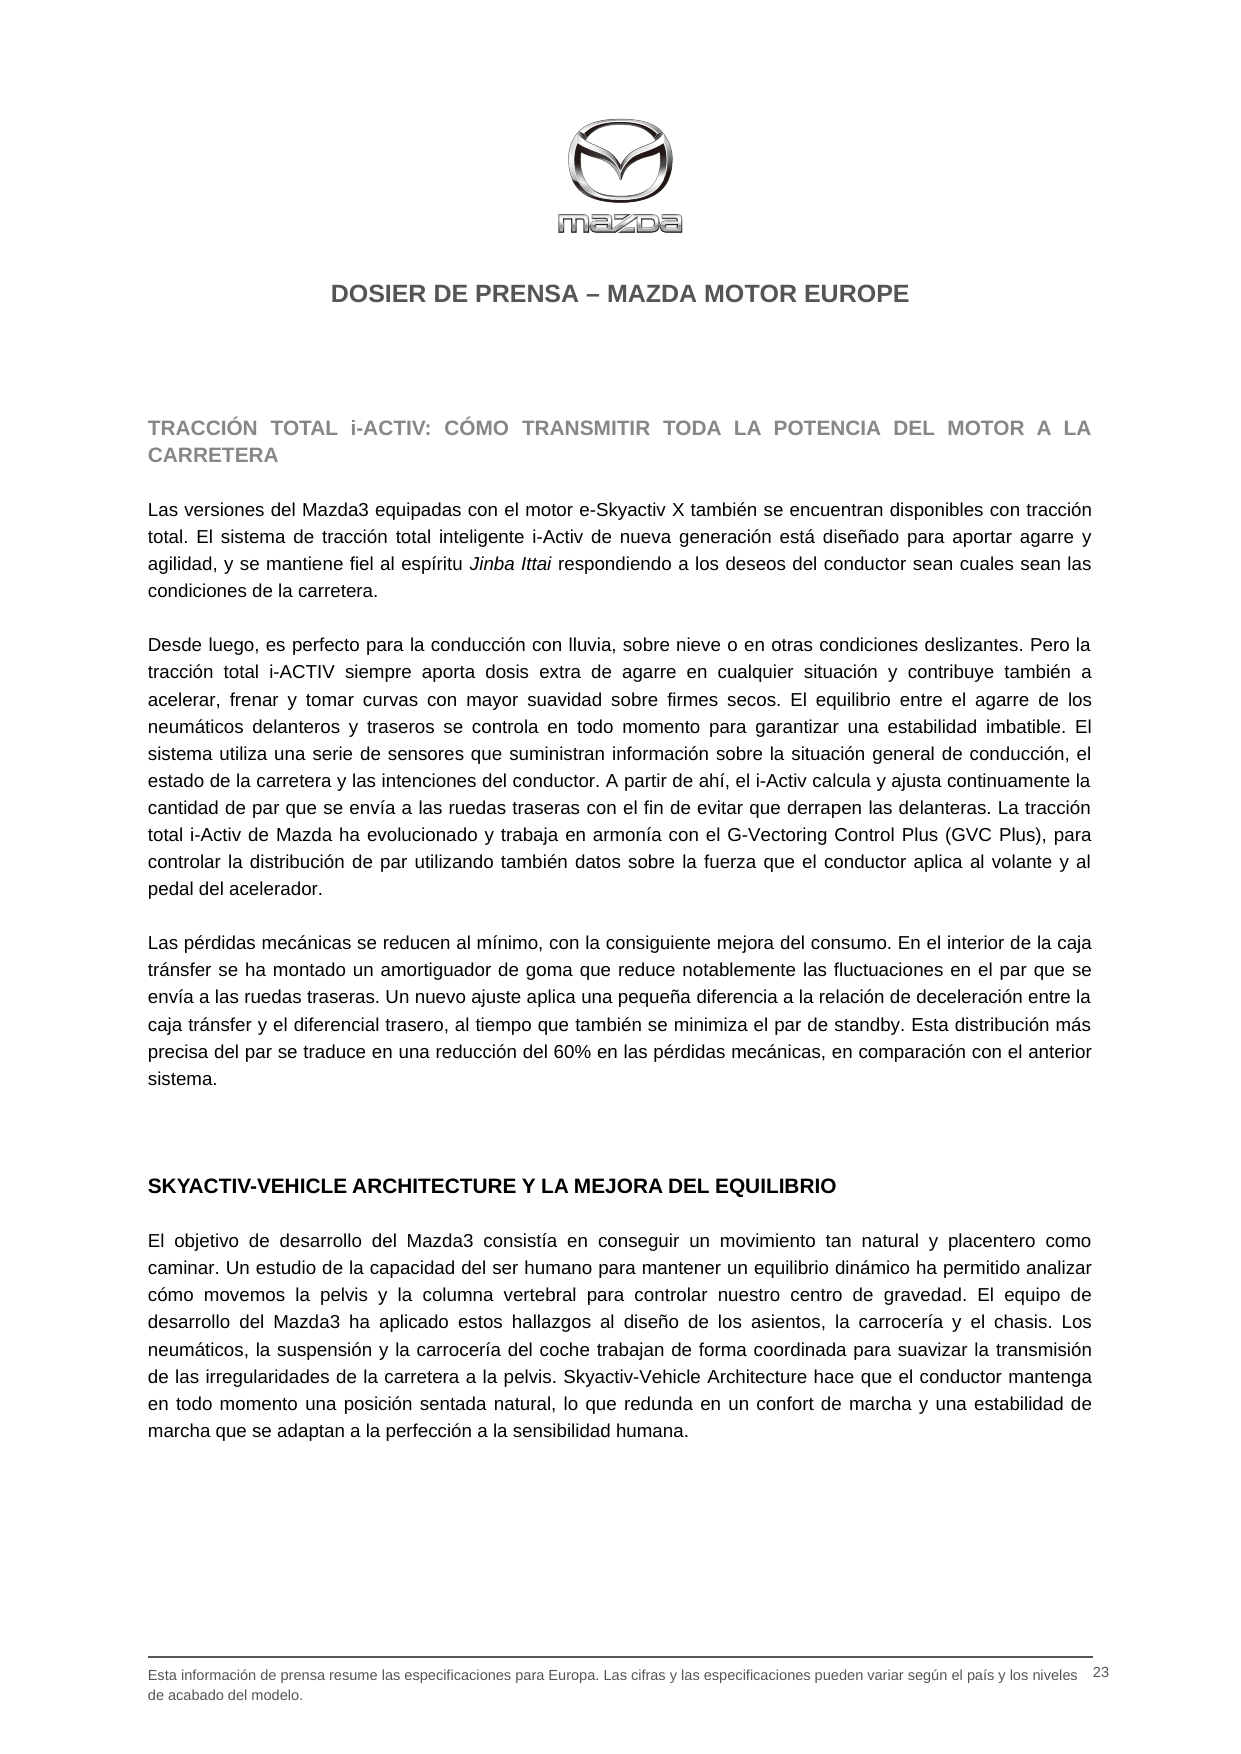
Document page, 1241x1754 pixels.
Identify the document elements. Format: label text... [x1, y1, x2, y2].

text Desde luego, es perfecto para la conducción con lluvia, sobre nieve o en otras condiciones deslizantes. Pero la tracción total i-ACTIV siempre aporta dosis extra de agarre en cualquier situación y contribuye también a acelerar, frenar y tomar curvas con mayor suavidad sobre firmes secos. El equilibrio entre el agarre de los neumáticos delanteros y traseros se controla en todo momento para garantizar una estabilidad imbatible. El sistema utiliza una serie de sensores que suministran información sobre la situación general de conducción, el estado de la carretera y las intenciones del conductor. A partir de ahí, el i-Activ calcula y ajusta continuamente la cantidad de par que se envía a las ruedas traseras con el fin de evitar que derrapen las delanteras. La tracción total i-Activ de Mazda ha evolucionado y trabaja en armonía con el G-Vectoring Control Plus (GVC Plus), para controlar la distribución de par utilizando también datos sobre la fuerza que el conductor aplica al volante y al pedal del acelerador. [148, 630, 1092, 901]
text Las pérdidas mecánicas se reducen al mínimo, con la consiguiente mejora del consumo. En el interior de la caja tránsfer se ha montado un amortiguador de goma que reduce notablemente las fluctuaciones en el par que se envía a las ruedas traseras. Un nuevo ajuste aplica una pequeña diferencia a la relación de deceleración entre la caja tránsfer y el diferencial trasero, al tiempo que también se minimiza el par de standby. Esta distribución más precisa del par se traduce en una reducción del 60% en las pérdidas mecánicas, en comparación con el anterior sistema. [148, 928, 1092, 1091]
picture [0, 0, 1241, 268]
text El objetivo de desarrollo del Mazda3 consistía en conseguir un movimiento tan natural y placentero como caminar. Un estudio de la capacidad del ser humano para mantener un equilibrio dinámico ha permitido analizar cómo movemos la pelvis y la columna vertebral para controlar nuestro centro de gravedad. El equipo de desarrollo del Mazda3 ha aplicado estos hallazgos al diseño de los asientos, la carrocería y el chasis. Los neumáticos, la suspensión y la carrocería del coche trabajan de forma coordinada para suavizar la transmisión de las irregularidades de la carretera a la pelvis. Skyactiv-Vehicle Architecture hace que el conductor mantenga en todo momento una posición sentada natural, lo que redunda en un confort de marcha y una estabilidad de marcha que se adaptan a la perfección a la sensibilidad humana. [148, 1226, 1092, 1443]
subtitle SKYACTIV-VEHICLE ARCHITECTURE Y LA MEJORA DEL EQUILIBRIO [148, 1172, 1092, 1199]
text Las versiones del Mazda3 equipadas con el motor e-Skyactiv X también se encuentran disponibles con tracción total. El sistema de tracción total inteligente i-Activ de nueva generación está diseñado para aportar agarre y agilidad, y se mantiene ﬁel al espíritu Jinba Ittai respondiendo a los deseos del conductor sean cuales sean las condiciones de la carretera. [148, 495, 1092, 603]
subtitle TRACCIÓN TOTAL i-ACTIV: CÓMO TRANSMITIR TODA LA POTENCIA DEL MOTOR A LA CARRETERA [148, 413, 1092, 468]
